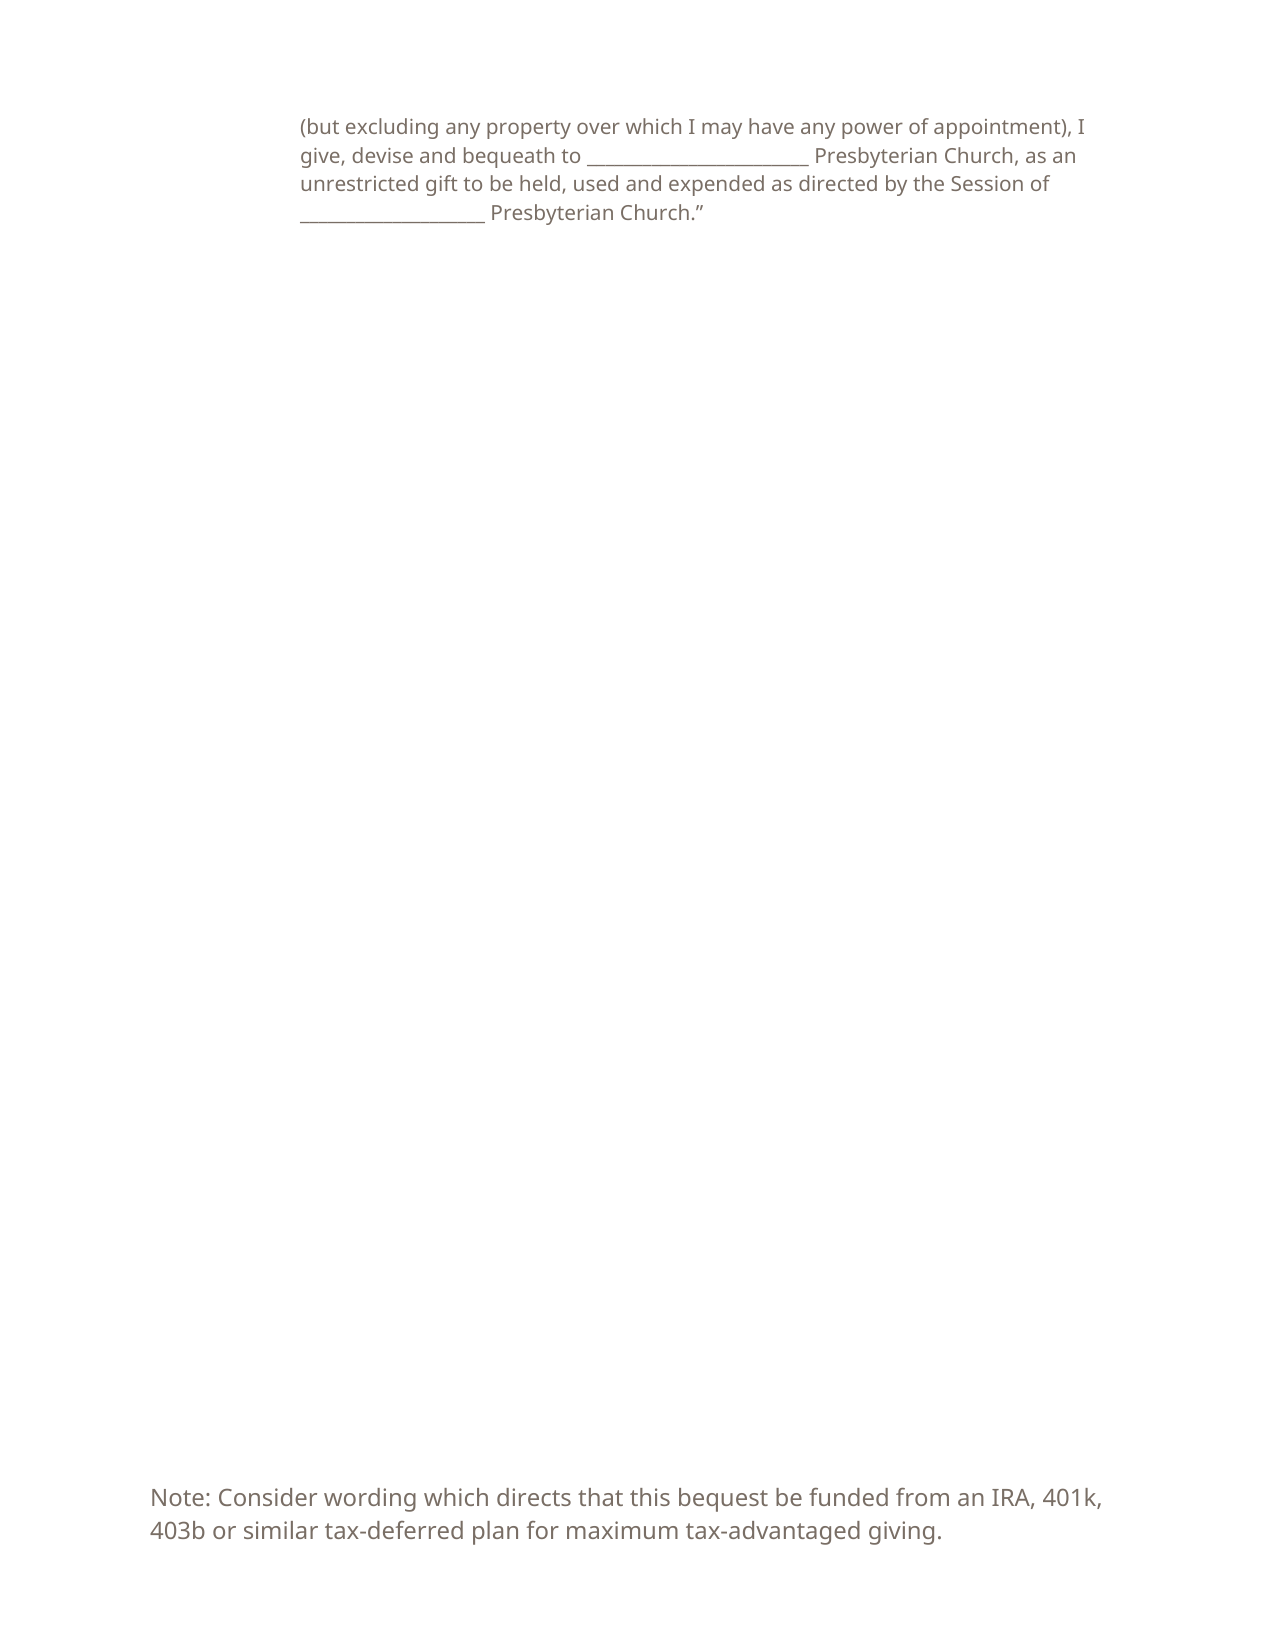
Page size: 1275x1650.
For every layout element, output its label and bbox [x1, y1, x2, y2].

text [300, 112, 1125, 226]
